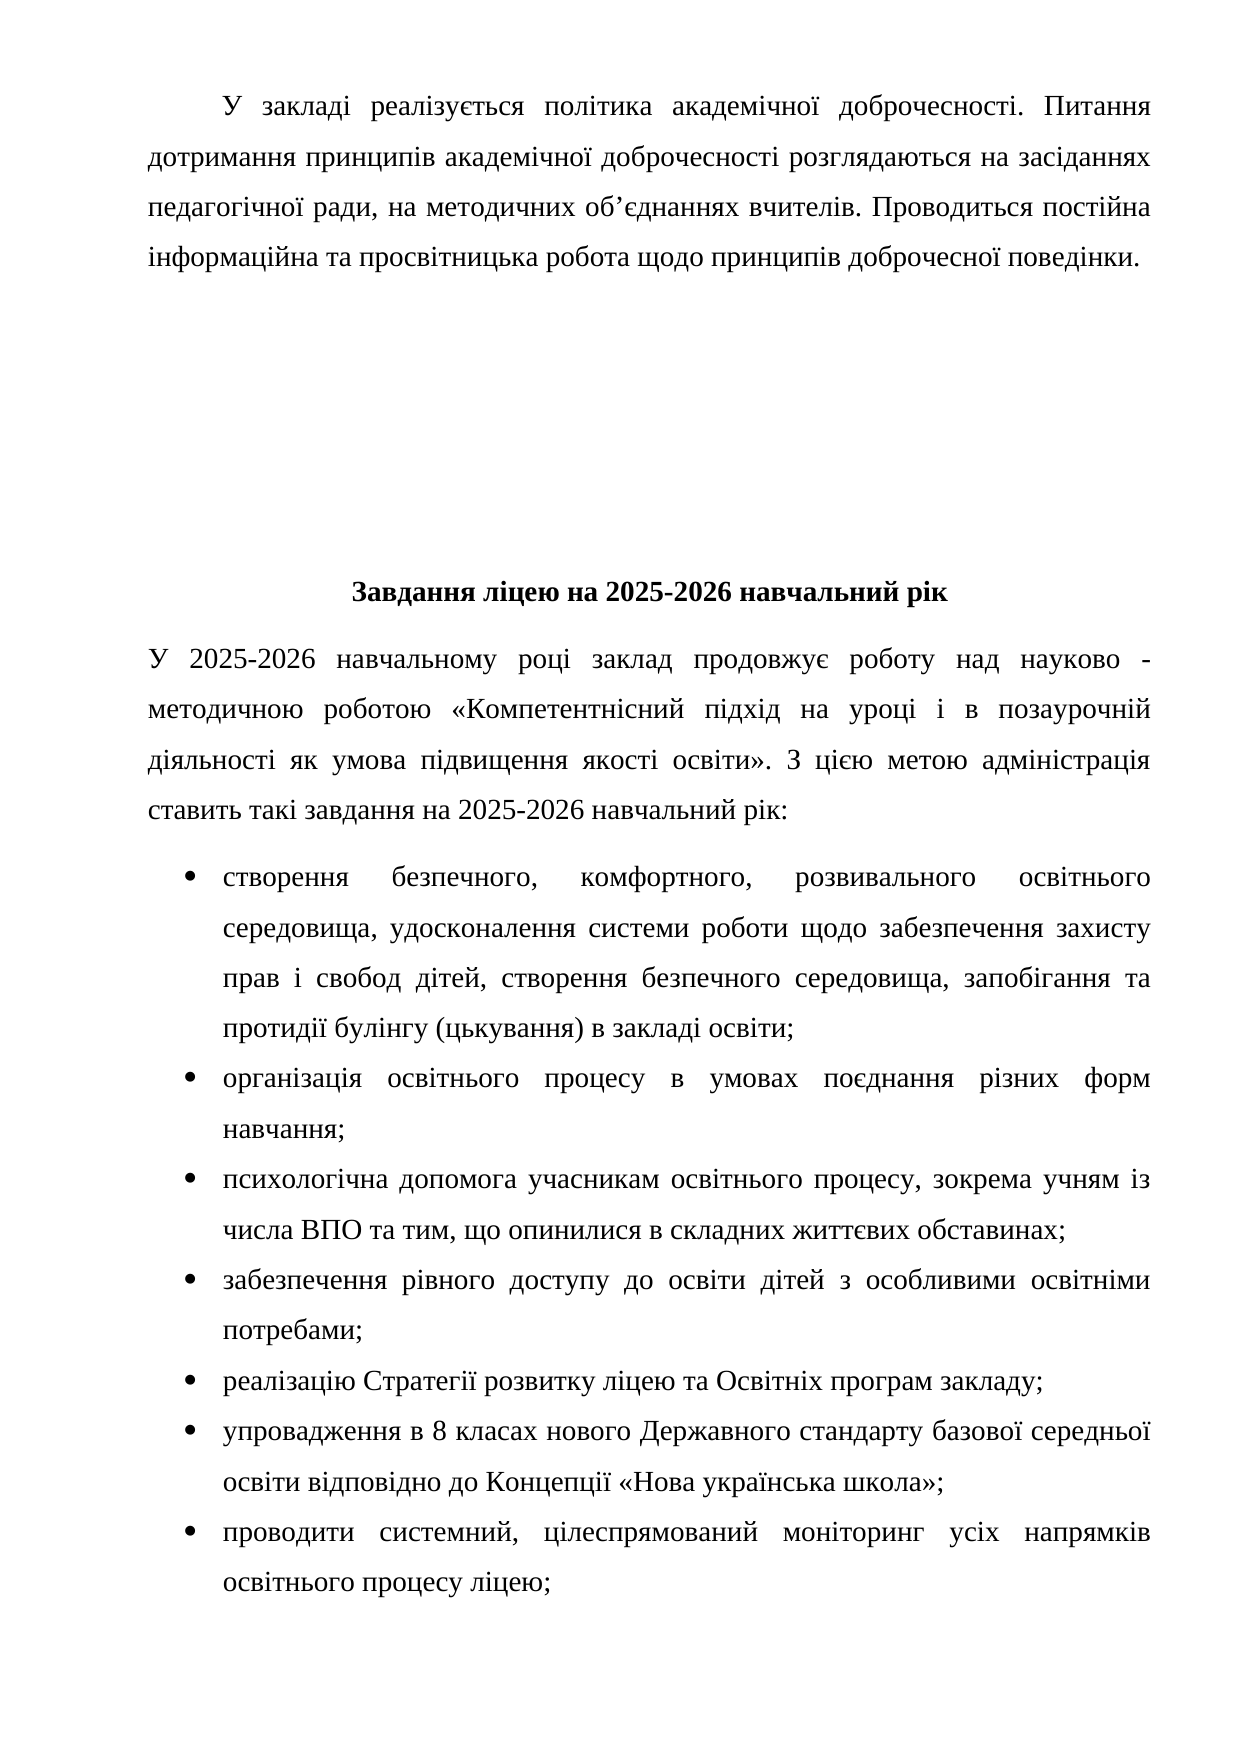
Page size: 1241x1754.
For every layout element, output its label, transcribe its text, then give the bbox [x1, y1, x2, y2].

list реалізацію Стратегії розвитку ліцею та Освітніх програм закладу; [185, 1363, 1152, 1396]
list забезпечення рівного доступу до освіти дітей з особливими освітніми потребами; [185, 1262, 1152, 1346]
list проводити системний, цілеспрямований моніторинг усіх напрямків освітнього процесу ліцею; [185, 1514, 1152, 1598]
text Завдання ліцею на 2025-2026 навчальний рік [148, 574, 1152, 608]
list створення безпечного, комфортного, розвивального освітнього середовища, удосконалення системи роботи щодо забезпечення захисту прав і свобод дітей, створення безпечного середовища, запобігання та протидії булінгу (цькування) в закладі освіти; [185, 859, 1152, 1044]
text У 2025-2026 навчальному році заклад продовжує роботу над науково -методичною роботою «Компетентнісний підхід на уроці і в позаурочній діяльності як умова підвищення якості освіти». З цією метою адміністрація ставить такі завдання на 2025-2026 навчальний рік: [148, 641, 1152, 826]
list психологічна допомога учасникам освітнього процесу, зокрема учням із числа ВПО та тим, що опинилися в складних життєвих обставинах; [185, 1161, 1152, 1245]
list упровадження в 8 класах нового Державного стандарту базової середньої освіти відповідно до Концепції «Нова українська школа»; [185, 1413, 1152, 1497]
text У закладі реалізується політика академічної доброчесності. Питання дотримання принципів академічної доброчесності розглядаються на засіданнях педагогічної ради, на методичних об’єднаннях вчителів. Проводиться постійна інформаційна та просвітницька робота щодо принципів доброчесної поведінки. [148, 88, 1152, 273]
list організація освітнього процесу в умовах поєднання різних форм навчання; [185, 1061, 1152, 1144]
